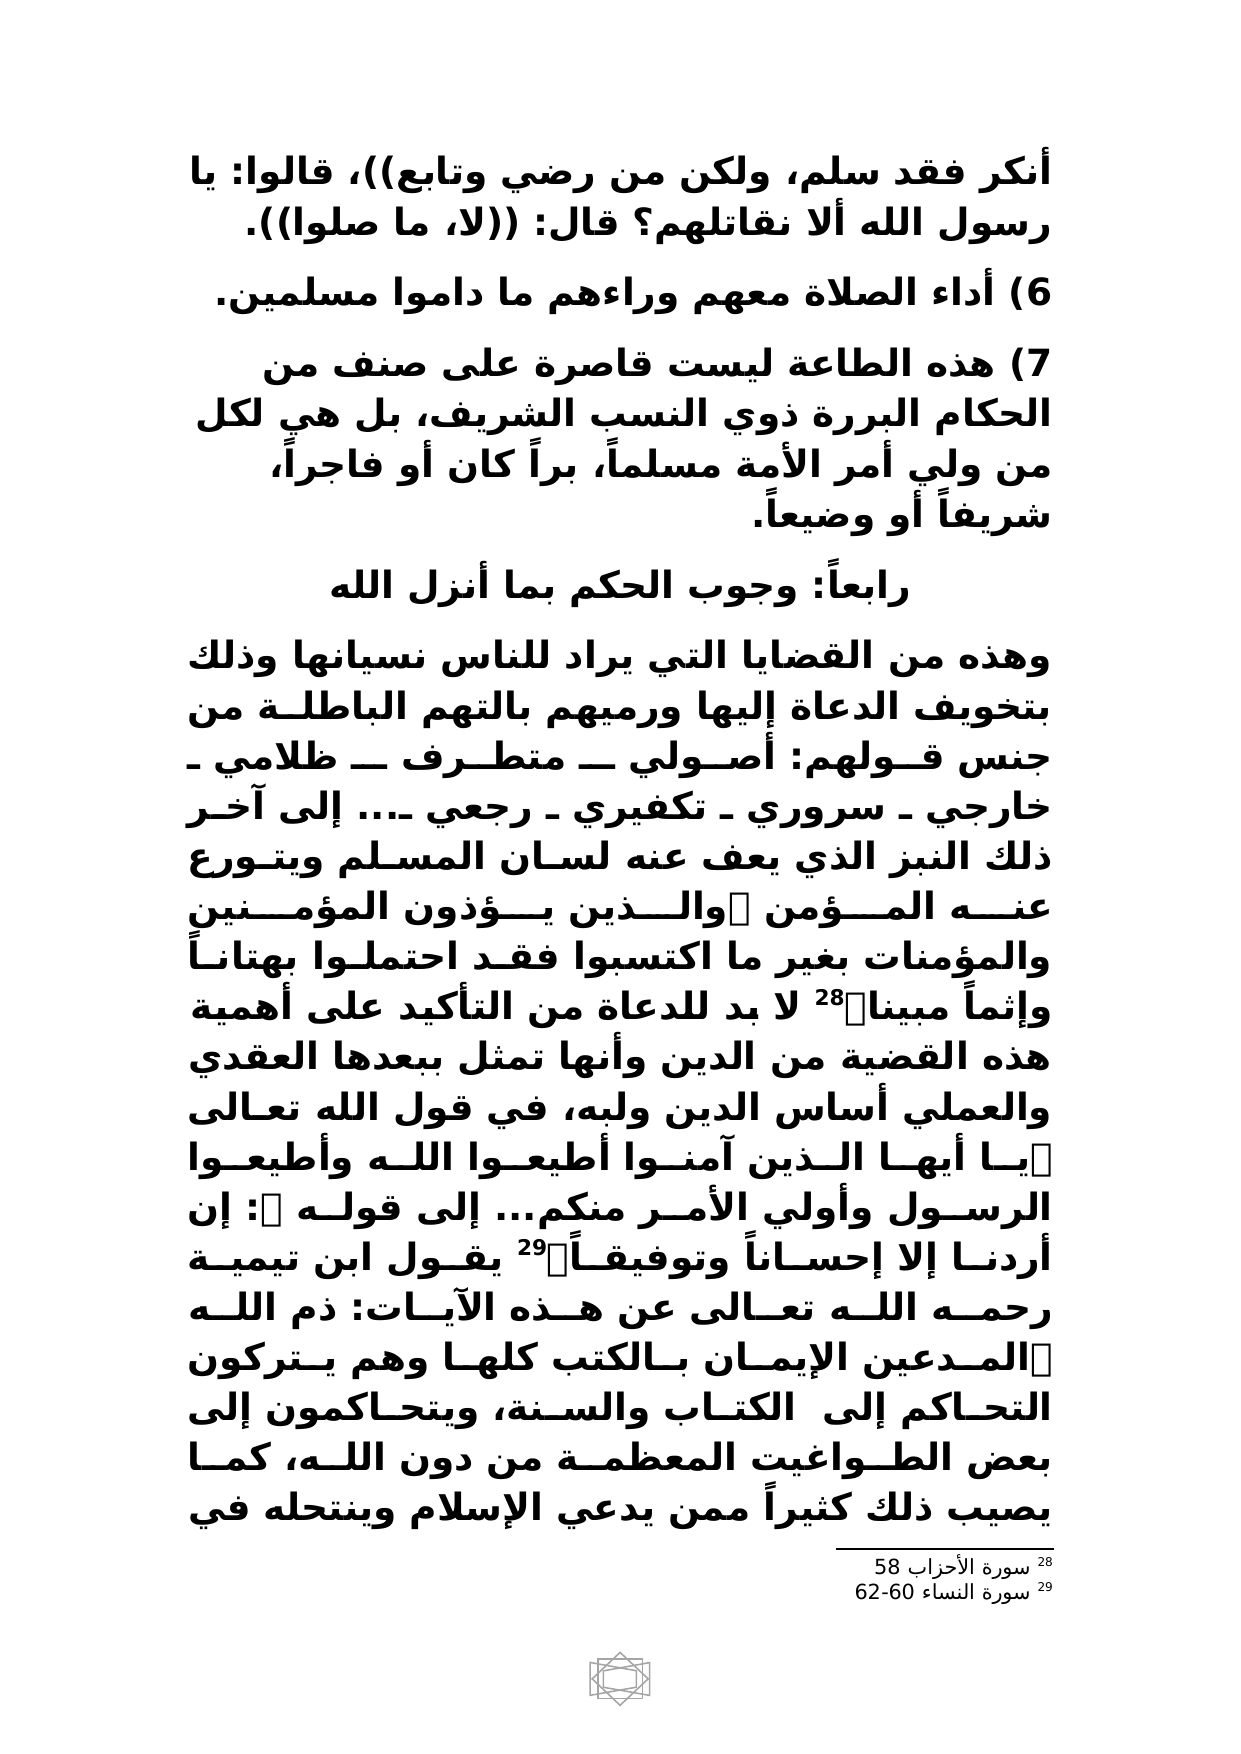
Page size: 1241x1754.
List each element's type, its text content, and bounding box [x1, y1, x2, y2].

text 6) أداء الصلاة معهم وراءهم ما داموا مسلمين. [187, 271, 1053, 315]
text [187, 634, 1053, 1529]
text 7) هذه الطاعة ليست قاصرة على صنف من الحكام البررة ذوي النسب الشريف، بل هي لكل من ولي أمر الأمة مسلماً، براً كان أو فاجراً، شريفاً أو وضيعاً. [187, 342, 1053, 536]
text رابعاً: وجوب الحكم بما أنزل الله [187, 563, 1053, 607]
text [187, 150, 1053, 244]
